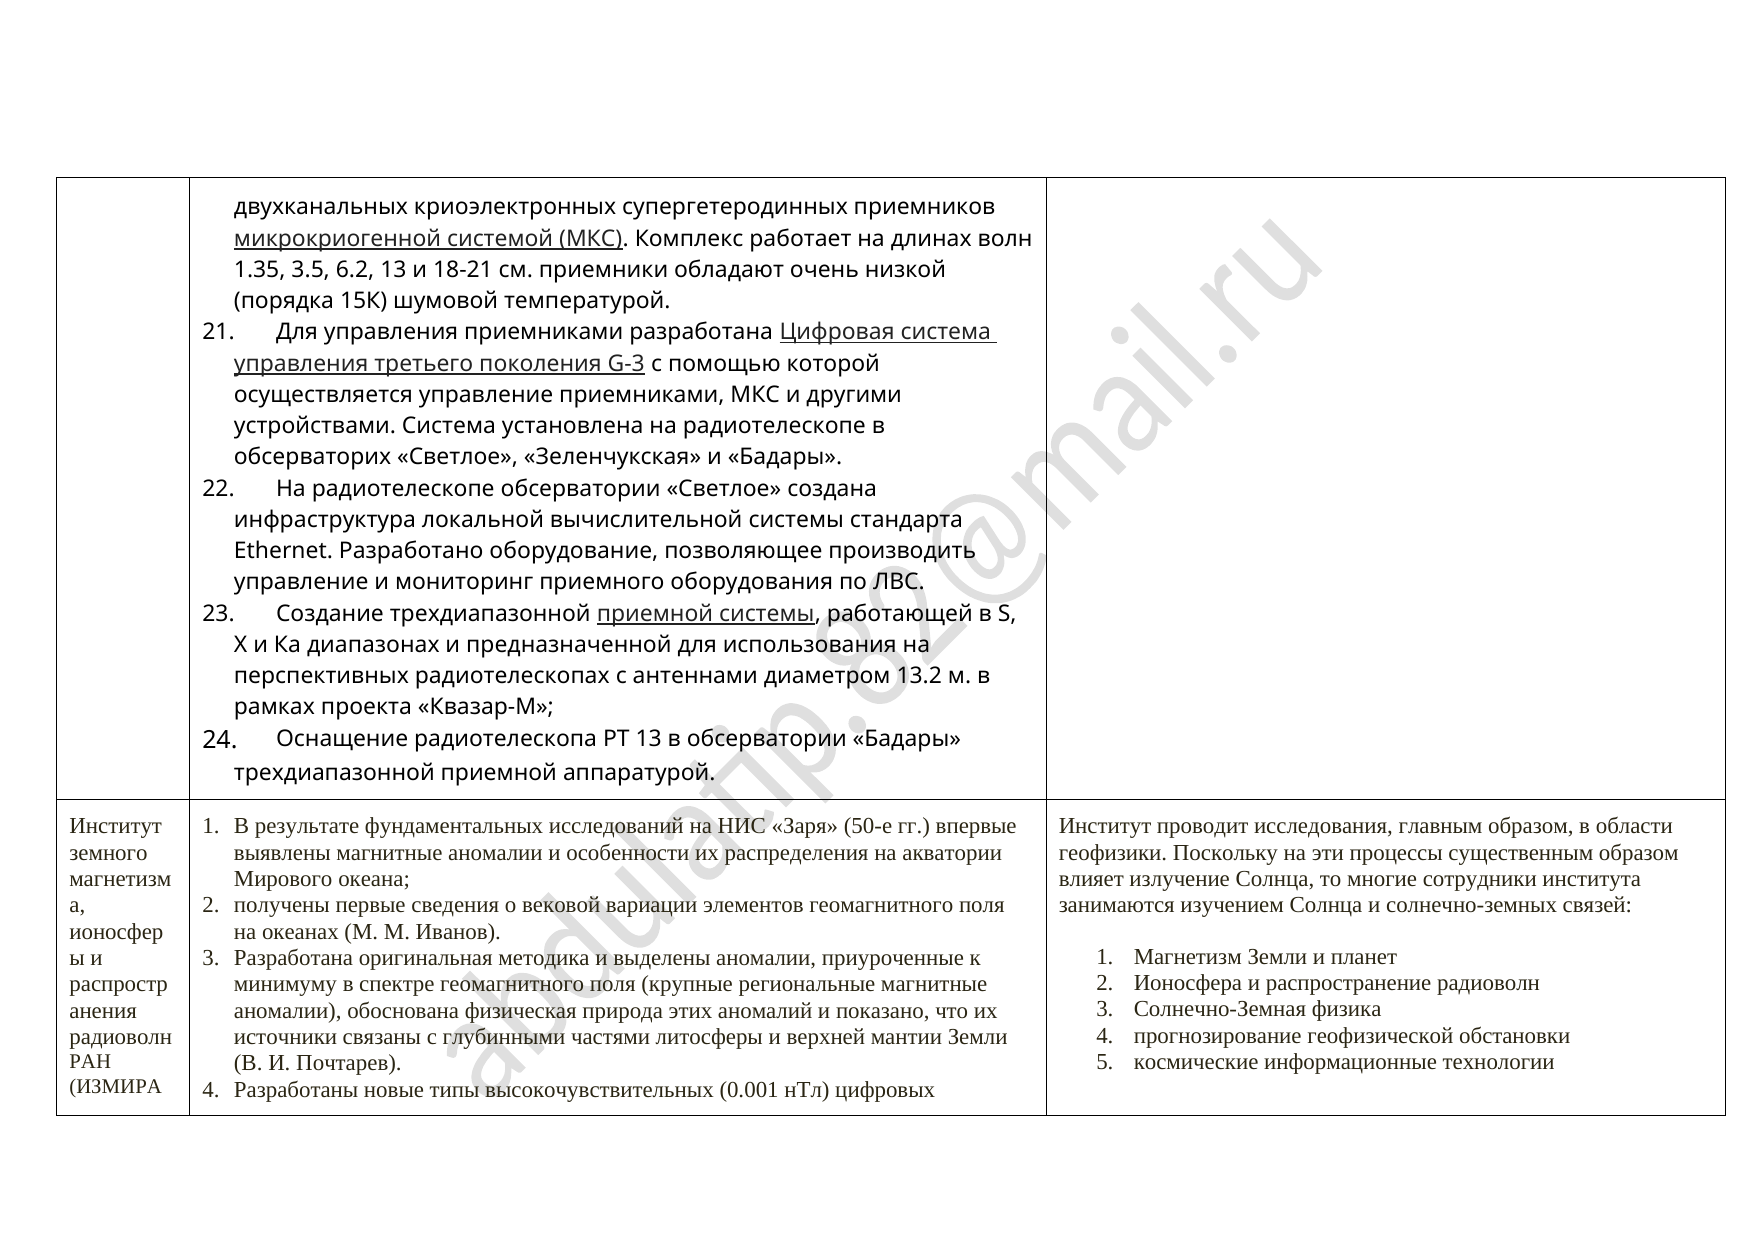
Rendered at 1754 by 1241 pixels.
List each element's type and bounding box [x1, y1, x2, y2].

table_cell [1047, 178, 1725, 799]
table_cell [190, 178, 1046, 799]
table_cell [190, 800, 1046, 1115]
table_cell [1047, 800, 1725, 1115]
table_cell [57, 178, 189, 799]
table_cell [57, 800, 189, 1115]
